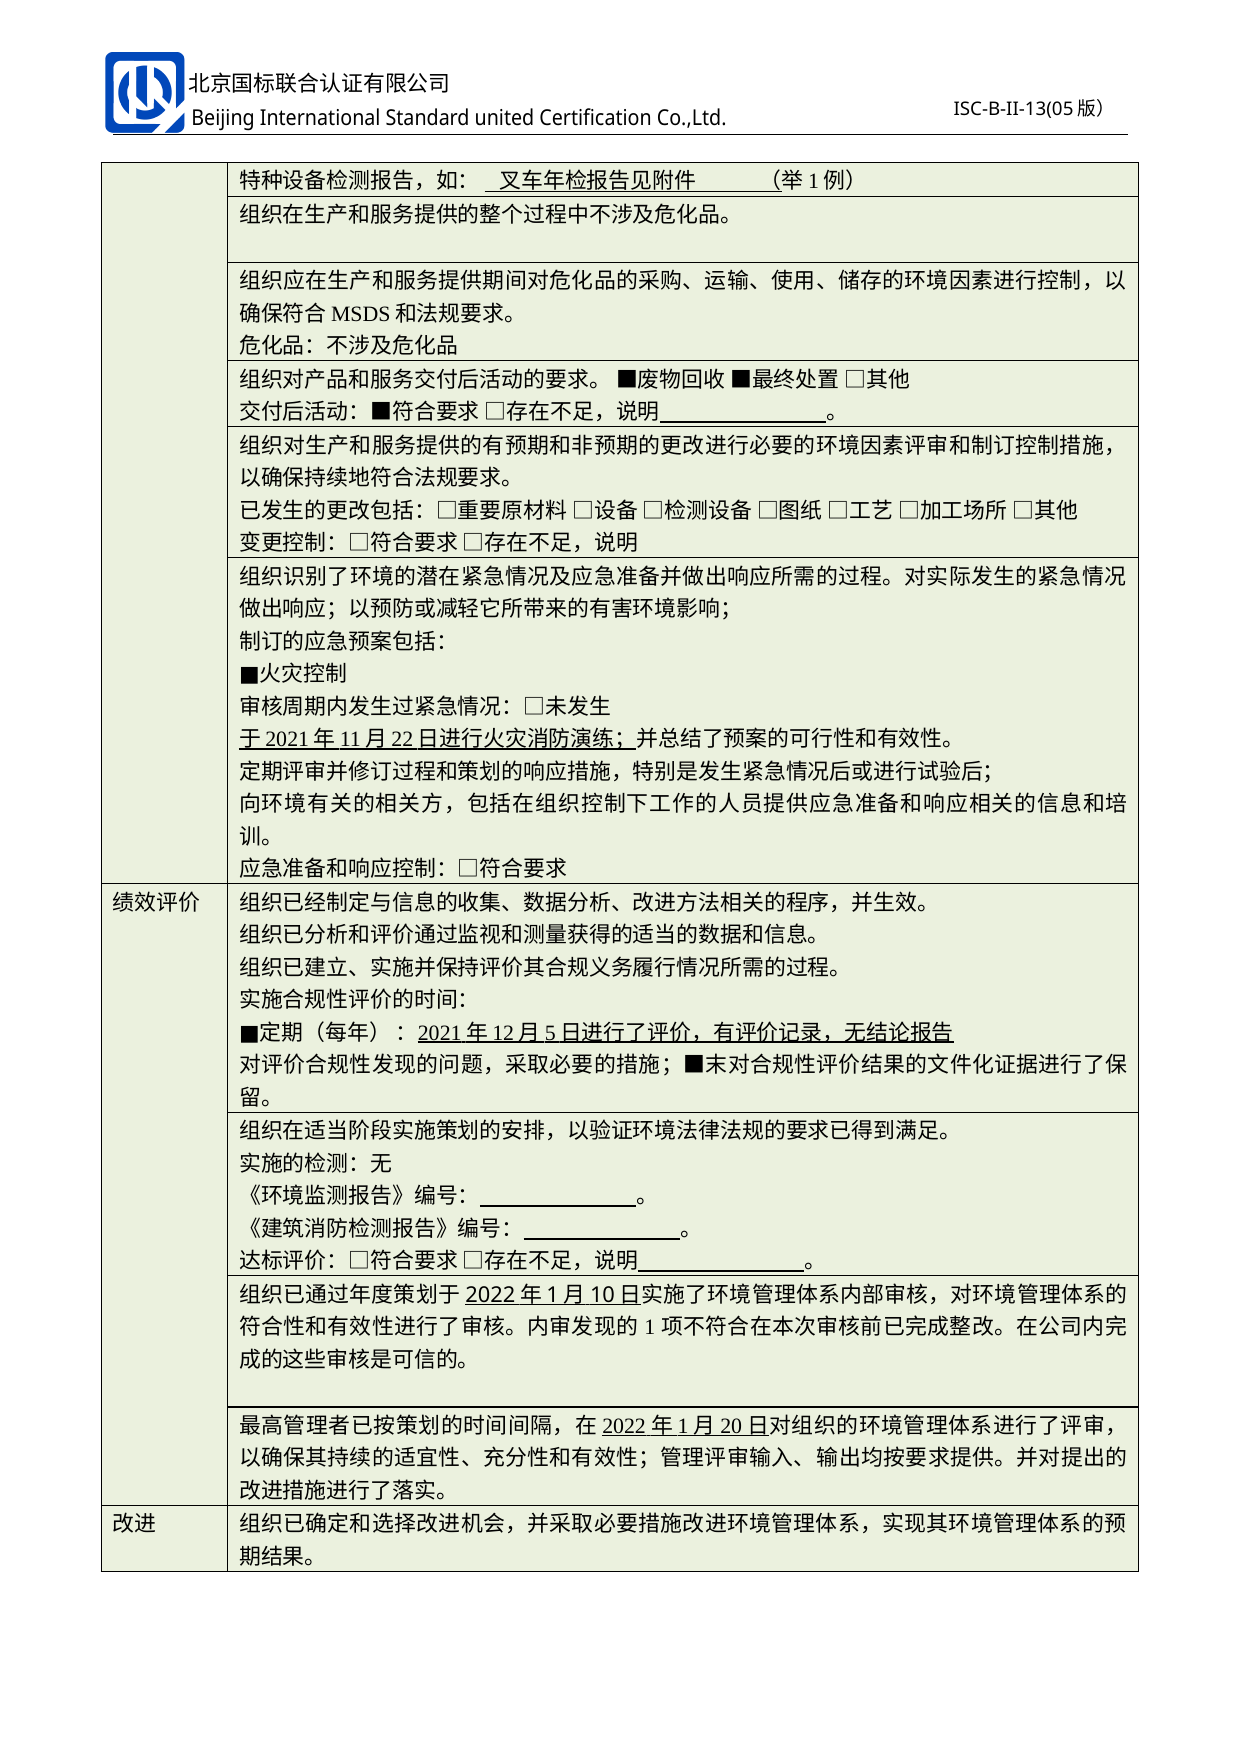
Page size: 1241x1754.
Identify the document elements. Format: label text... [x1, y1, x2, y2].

picture [105, 52, 185, 133]
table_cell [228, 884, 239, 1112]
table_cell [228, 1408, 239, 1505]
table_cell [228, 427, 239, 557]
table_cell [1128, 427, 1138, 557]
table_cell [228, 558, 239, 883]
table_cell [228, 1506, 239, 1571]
table_cell 改进 [102, 1506, 227, 1571]
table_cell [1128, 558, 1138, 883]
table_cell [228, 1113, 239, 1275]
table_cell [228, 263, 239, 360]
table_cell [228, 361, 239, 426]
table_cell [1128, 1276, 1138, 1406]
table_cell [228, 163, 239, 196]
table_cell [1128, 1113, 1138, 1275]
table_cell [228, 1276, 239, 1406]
table_cell 绩效评价 [102, 884, 227, 1505]
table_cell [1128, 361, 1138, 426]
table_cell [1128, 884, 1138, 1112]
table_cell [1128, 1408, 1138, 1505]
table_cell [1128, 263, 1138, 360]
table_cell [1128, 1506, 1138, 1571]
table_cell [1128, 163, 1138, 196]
